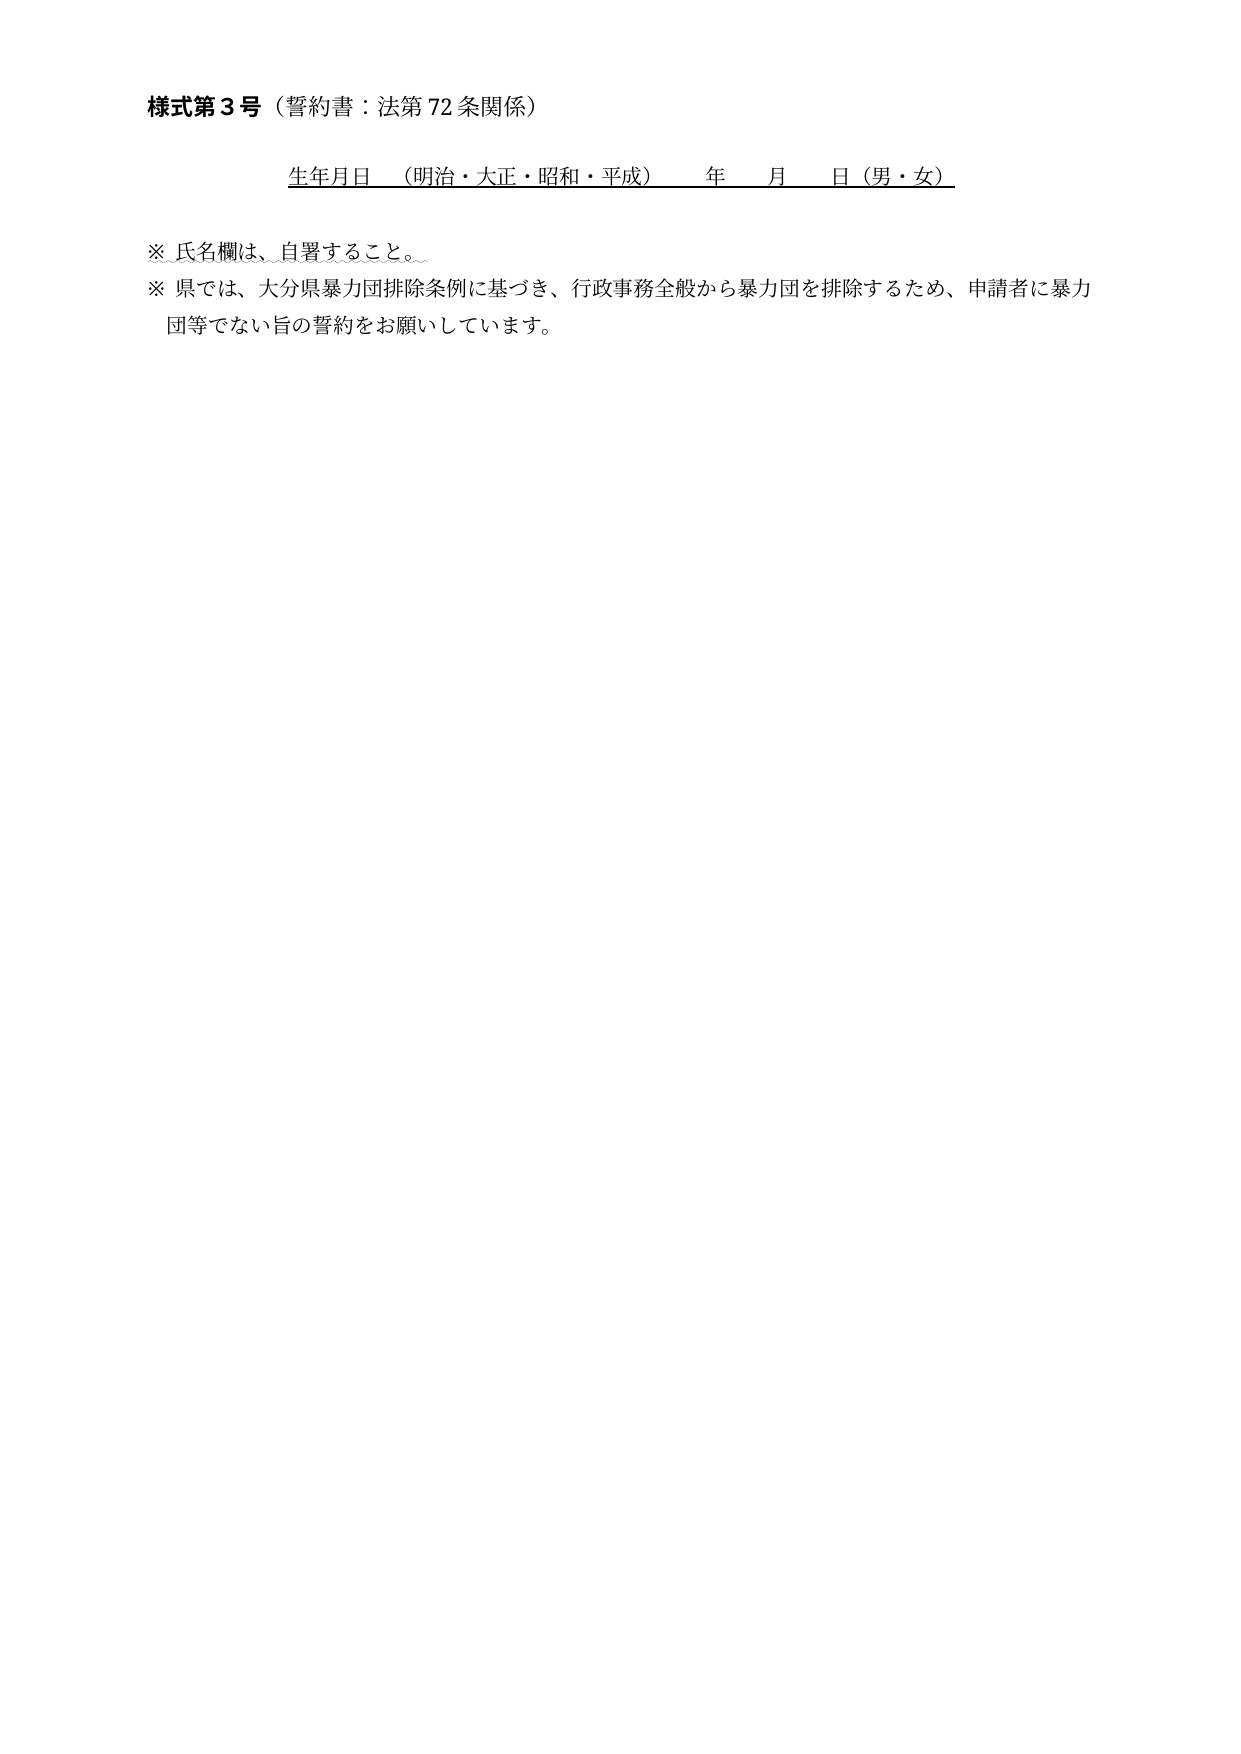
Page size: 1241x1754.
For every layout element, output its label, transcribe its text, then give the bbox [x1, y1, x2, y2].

text ※ 氏名欄は、自署すること。 [148, 231, 1092, 269]
text ※ 県では、大分県暴力団排除条例に基づき、行政事務全般から暴力団を排除するため、申請者に暴力団等でない旨の誓約をお願いしています。 [148, 269, 1092, 344]
text 生年月日 （明治・大正・昭和・平成） 年 月 日（男・女） [148, 157, 1092, 194]
